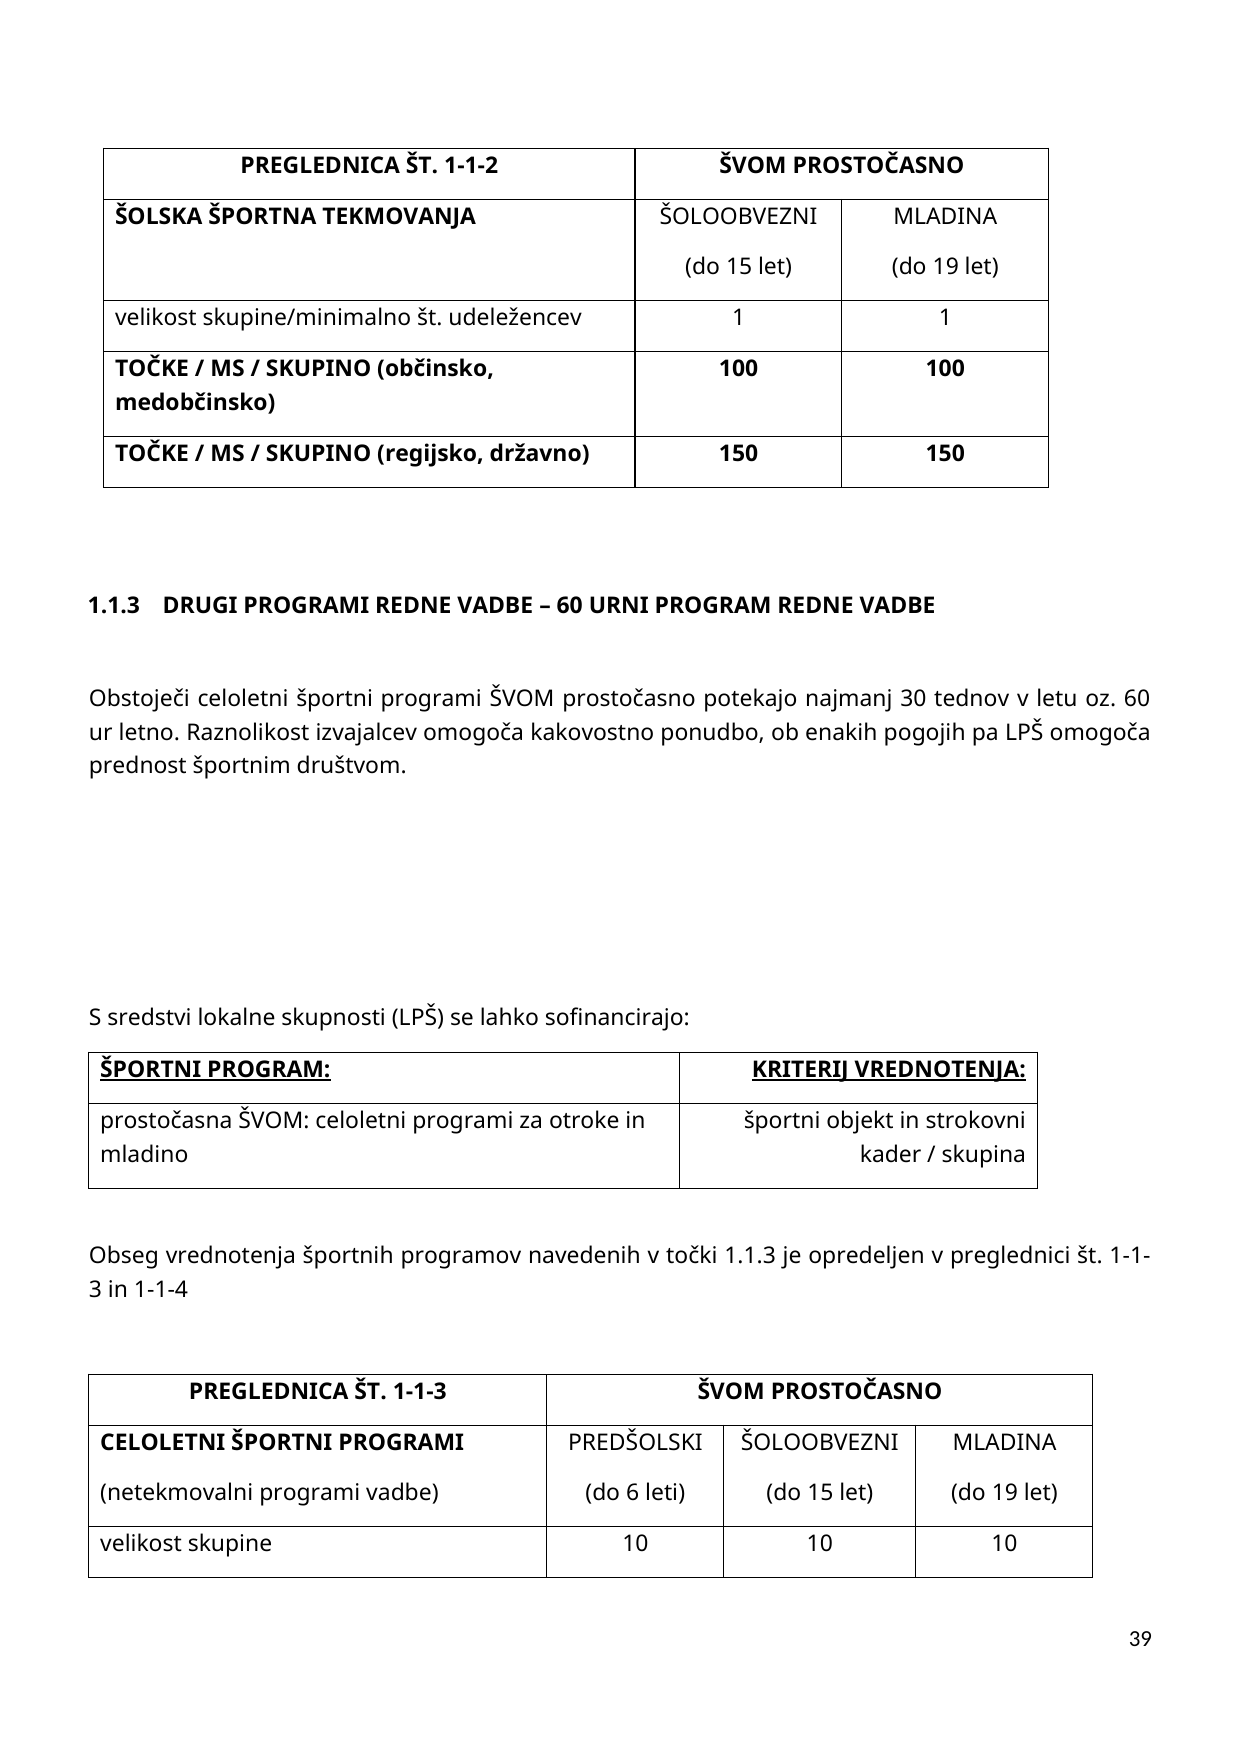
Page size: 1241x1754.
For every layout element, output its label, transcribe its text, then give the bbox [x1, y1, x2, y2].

table_cell MLADINA (do 19 let) [916, 1426, 1092, 1526]
table_cell 150 [636, 437, 841, 487]
list DRUGI PROGRAMI REDNE VADBE – 60 URNI PROGRAM REDNE VADBE [87, 589, 1152, 620]
table_cell ŠOLOOBVEZNI (do 15 let) [724, 1426, 915, 1526]
table_cell 1 [842, 301, 1048, 351]
table_header ŠPORTNI PROGRAM: [89, 1053, 679, 1103]
text Obseg vrednotenja športnih programov navedenih v točki 1.1.3 je opredeljen v preglednici št. 1-1-3 in 1-1-4 [89, 1239, 1152, 1304]
table_cell 100 [842, 352, 1048, 436]
table_cell 10 [916, 1527, 1092, 1577]
table_cell ŠOLSKA ŠPORTNA TEKMOVANJA [104, 200, 634, 300]
table_cell velikost skupine/minimalno št. udeležencev [104, 301, 634, 351]
table_cell MLADINA (do 19 let) [842, 200, 1048, 300]
text Obstoječi celoletni športni programi ŠVOM prostočasno potekajo najmanj 30 tednov v letu oz. 60 ur letno. Raznolikost izvajalcev omogoča kakovostno ponudbo, ob enakih pogojih pa LPŠ omogoča prednost športnim društvom. [89, 682, 1152, 780]
table_cell TOČKE / MS / SKUPINO (občinsko, medobčinsko) [104, 352, 634, 436]
table_cell TOČKE / MS / SKUPINO (regijsko, državno) [104, 437, 634, 487]
table_cell 10 [724, 1527, 915, 1577]
table_header PREGLEDNICA ŠT. 1-1-2 [104, 149, 634, 199]
table_cell velikost skupine [89, 1527, 546, 1577]
table_cell PREDŠOLSKI (do 6 leti) [547, 1426, 723, 1526]
table_header KRITERIJ VREDNOTENJA: [680, 1053, 1037, 1103]
table_cell prostočasna ŠVOM: celoletni programi za otroke in mladino [89, 1104, 679, 1187]
table_cell 150 [842, 437, 1048, 487]
text S sredstvi lokalne skupnosti (LPŠ) se lahko sofinancirajo: [89, 1001, 1152, 1032]
table_cell 1 [636, 301, 841, 351]
table_header PREGLEDNICA ŠT. 1-1-3 [89, 1375, 546, 1424]
table_header ŠVOM PROSTOČASNO [547, 1375, 1092, 1424]
table_cell ŠOLOOBVEZNI (do 15 let) [636, 200, 841, 300]
table_cell CELOLETNI ŠPORTNI PROGRAMI (netekmovalni programi vadbe) [89, 1426, 546, 1526]
table_cell 100 [636, 352, 841, 436]
table_cell 10 [547, 1527, 723, 1577]
table_header ŠVOM PROSTOČASNO [636, 149, 1048, 199]
table_cell športni objekt in strokovni kader / skupina [680, 1104, 1037, 1187]
